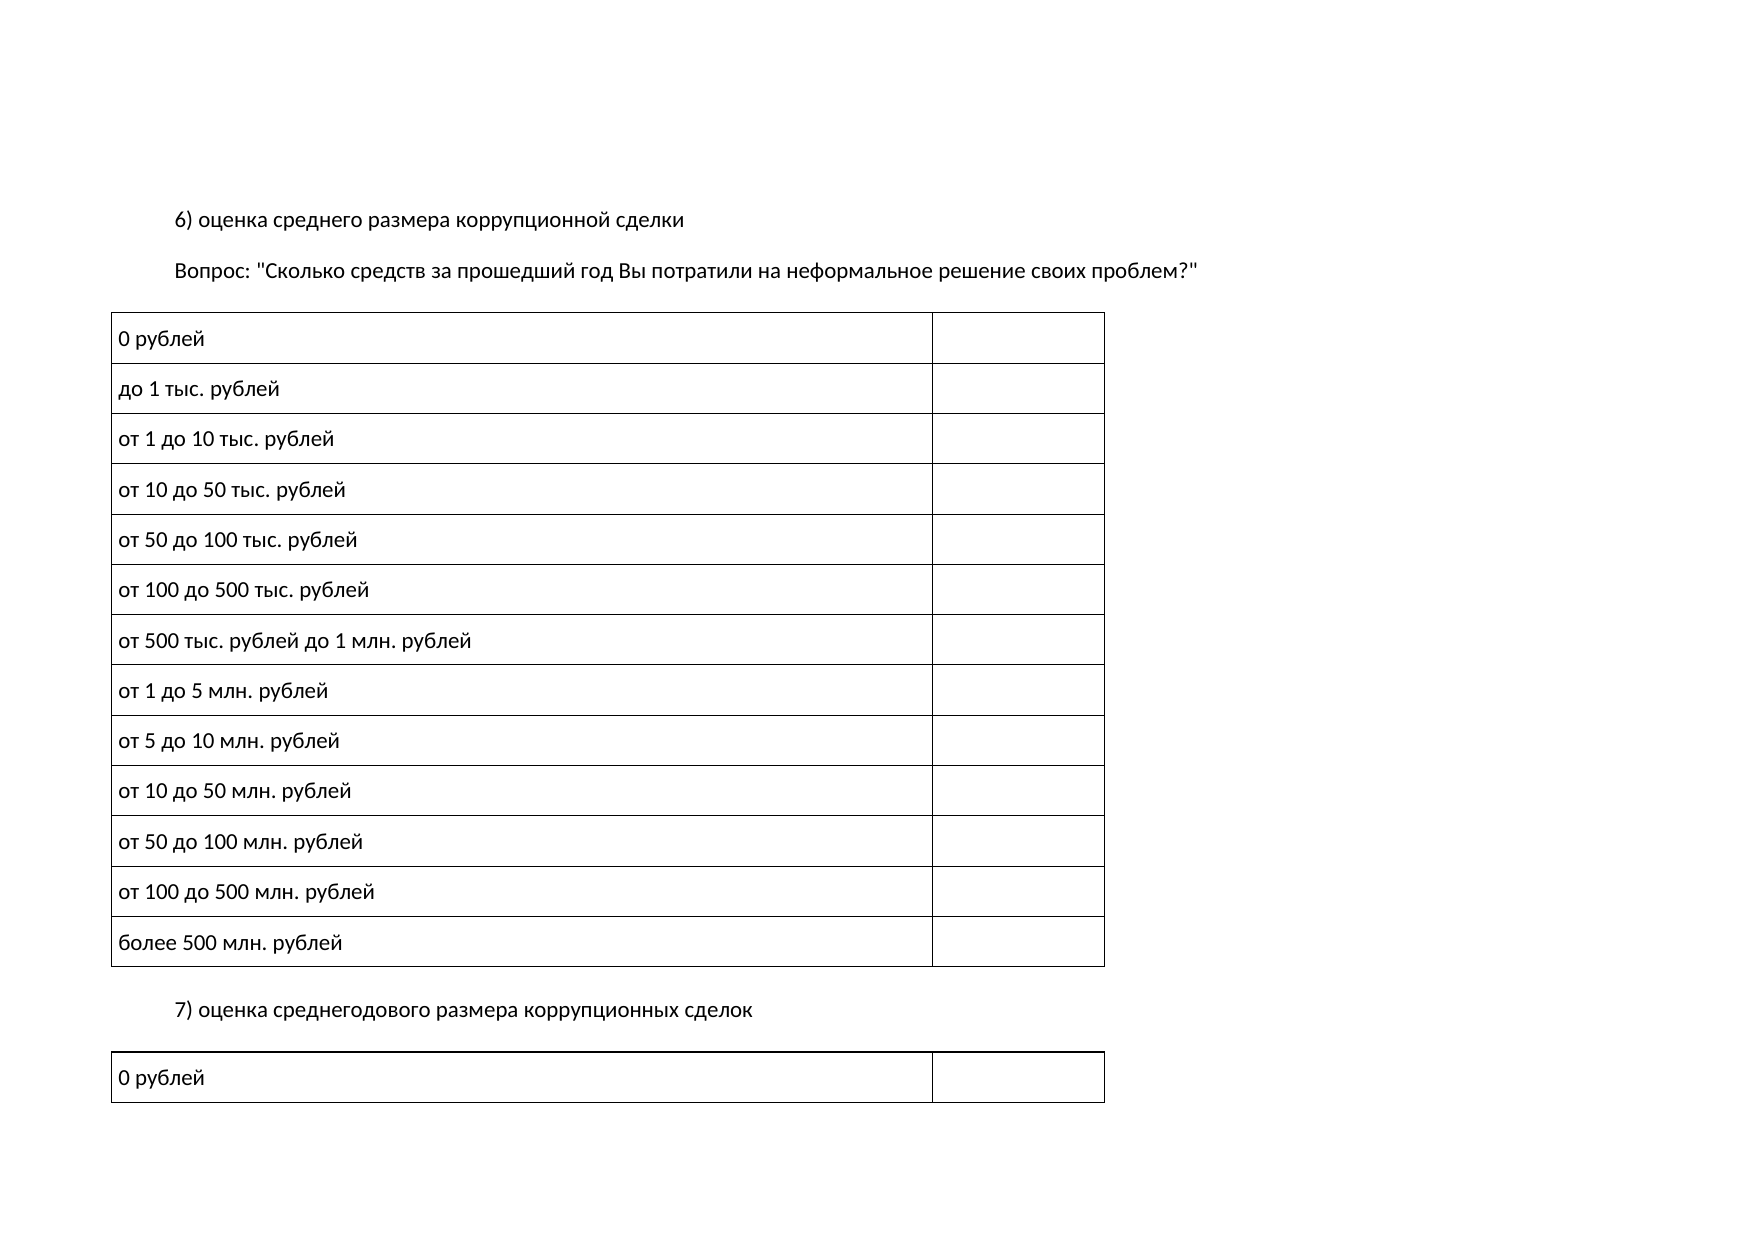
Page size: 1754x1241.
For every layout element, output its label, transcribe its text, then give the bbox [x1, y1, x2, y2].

table_cell от 1 до 10 тыс. рублей [112, 414, 932, 463]
table_cell от 5 до 10 млн. рублей [112, 716, 932, 765]
table_cell от 10 до 50 тыс. рублей [112, 464, 932, 513]
table_header 0 рублей [112, 313, 932, 362]
table_cell [933, 917, 1104, 966]
table_cell от 1 до 5 млн. рублей [112, 665, 932, 715]
table_cell [933, 816, 1104, 866]
table_cell [933, 665, 1104, 715]
table_cell [933, 414, 1104, 463]
table_cell [933, 867, 1104, 916]
table_cell [933, 615, 1104, 664]
table_header [933, 1053, 1104, 1102]
table_header [933, 313, 1104, 362]
table_cell [933, 464, 1104, 513]
table_cell от 50 до 100 тыс. рублей [112, 515, 932, 564]
table_cell до 1 тыс. рублей [112, 364, 932, 413]
table_cell [933, 766, 1104, 815]
table_cell от 50 до 100 млн. рублей [112, 816, 932, 866]
table_header 0 рублей [112, 1053, 932, 1102]
table_cell от 500 тыс. рублей до 1 млн. рублей [112, 615, 932, 664]
table_cell от 100 до 500 млн. рублей [112, 867, 932, 916]
text 7) оценка среднегодового размера коррупционных сделок [118, 995, 1636, 1023]
table_cell [933, 565, 1104, 614]
table_cell от 100 до 500 тыс. рублей [112, 565, 932, 614]
table_cell [933, 716, 1104, 765]
table_cell более 500 млн. рублей [112, 917, 932, 966]
table_cell [933, 364, 1104, 413]
table_cell [933, 515, 1104, 564]
table_cell от 10 до 50 млн. рублей [112, 766, 932, 815]
text 6) оценка среднего размера коррупционной сделки [118, 205, 1636, 233]
text Вопрос: "Сколько средств за прошедший год Вы потратили на неформальное решение своих проблем?" [118, 256, 1636, 284]
